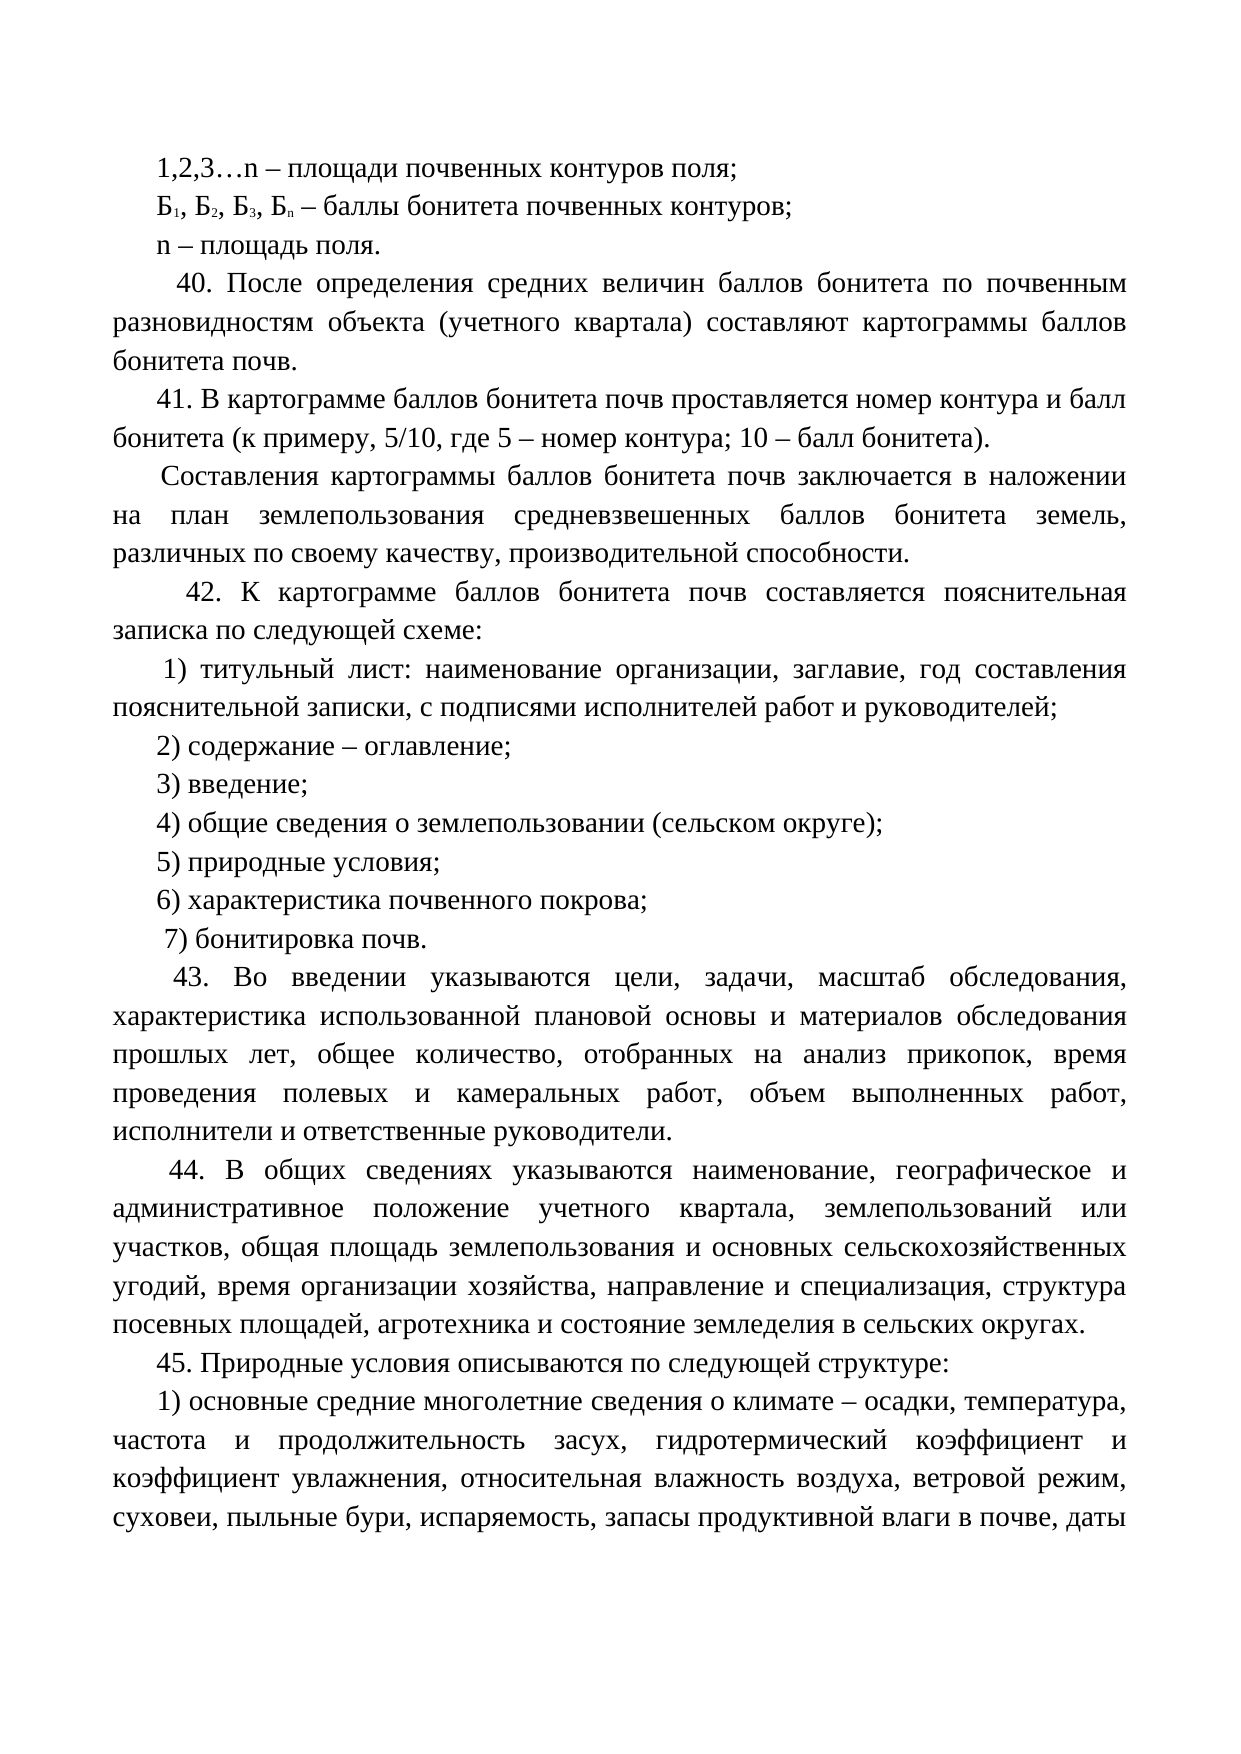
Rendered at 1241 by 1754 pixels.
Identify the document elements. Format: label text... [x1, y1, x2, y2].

text 1,2,3…n – площади почвенных контуров поля; [112, 150, 1128, 183]
text 2) содержание – оглавление; [112, 728, 1128, 762]
text Б1, Б2, Б3, Бn – баллы бонитета почвенных контуров; [112, 188, 1128, 222]
text 43. Во введении указываются цели, задачи, масштаб обследования, характеристика использованной плановой основы и материалов обследования прошлых лет, общее количество, отобранных на анализ прикопок, время проведения полевых и камеральных работ, объем выполненных работ, исполнители и ответственные руководители. [112, 959, 1128, 1147]
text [112, 1383, 1128, 1532]
text 4) общие сведения о землепользовании (сельском округе); [112, 805, 1128, 839]
text 5) природные условия; [112, 844, 1128, 877]
text Составления картограммы баллов бонитета почв заключается в наложении на план землепользования средневзвешенных баллов бонитета земель, различных по своему качеству, производительной способности. [112, 458, 1128, 569]
text n – площадь поля. [112, 227, 1128, 261]
text 3) введение; [112, 767, 1128, 800]
text 41. В картограмме баллов бонитета почв проставляется номер контура и балл бонитета (к примеру, 5/10, где 5 – номер контура; 10 – балл бонитета). [112, 381, 1128, 453]
text 6) характеристика почвенного покрова; [112, 882, 1128, 916]
text 44. В общих сведениях указываются наименование, географическое и административное положение учетного квартала, землепользований или участков, общая площадь землепользования и основных сельскохозяйственных угодий, время организации хозяйства, направление и специализация, структура посевных площадей, агротехника и состояние земледелия в сельских округах. [112, 1152, 1128, 1340]
text 1) титульный лист: наименование организации, заглавие, год составления пояснительной записки, с подписями исполнителей работ и руководителей; [112, 651, 1128, 723]
text 45. Природные условия описываются по следующей структуре: [112, 1345, 1128, 1378]
text 42. К картограмме баллов бонитета почв составляется пояснительная записка по следующей схеме: [112, 574, 1128, 646]
text 7) бонитировка почв. [112, 921, 1128, 954]
text 40. После определения средних величин баллов бонитета по почвенным разновидностям объекта (учетного квартала) составляют картограммы баллов бонитета почв. [112, 266, 1128, 376]
